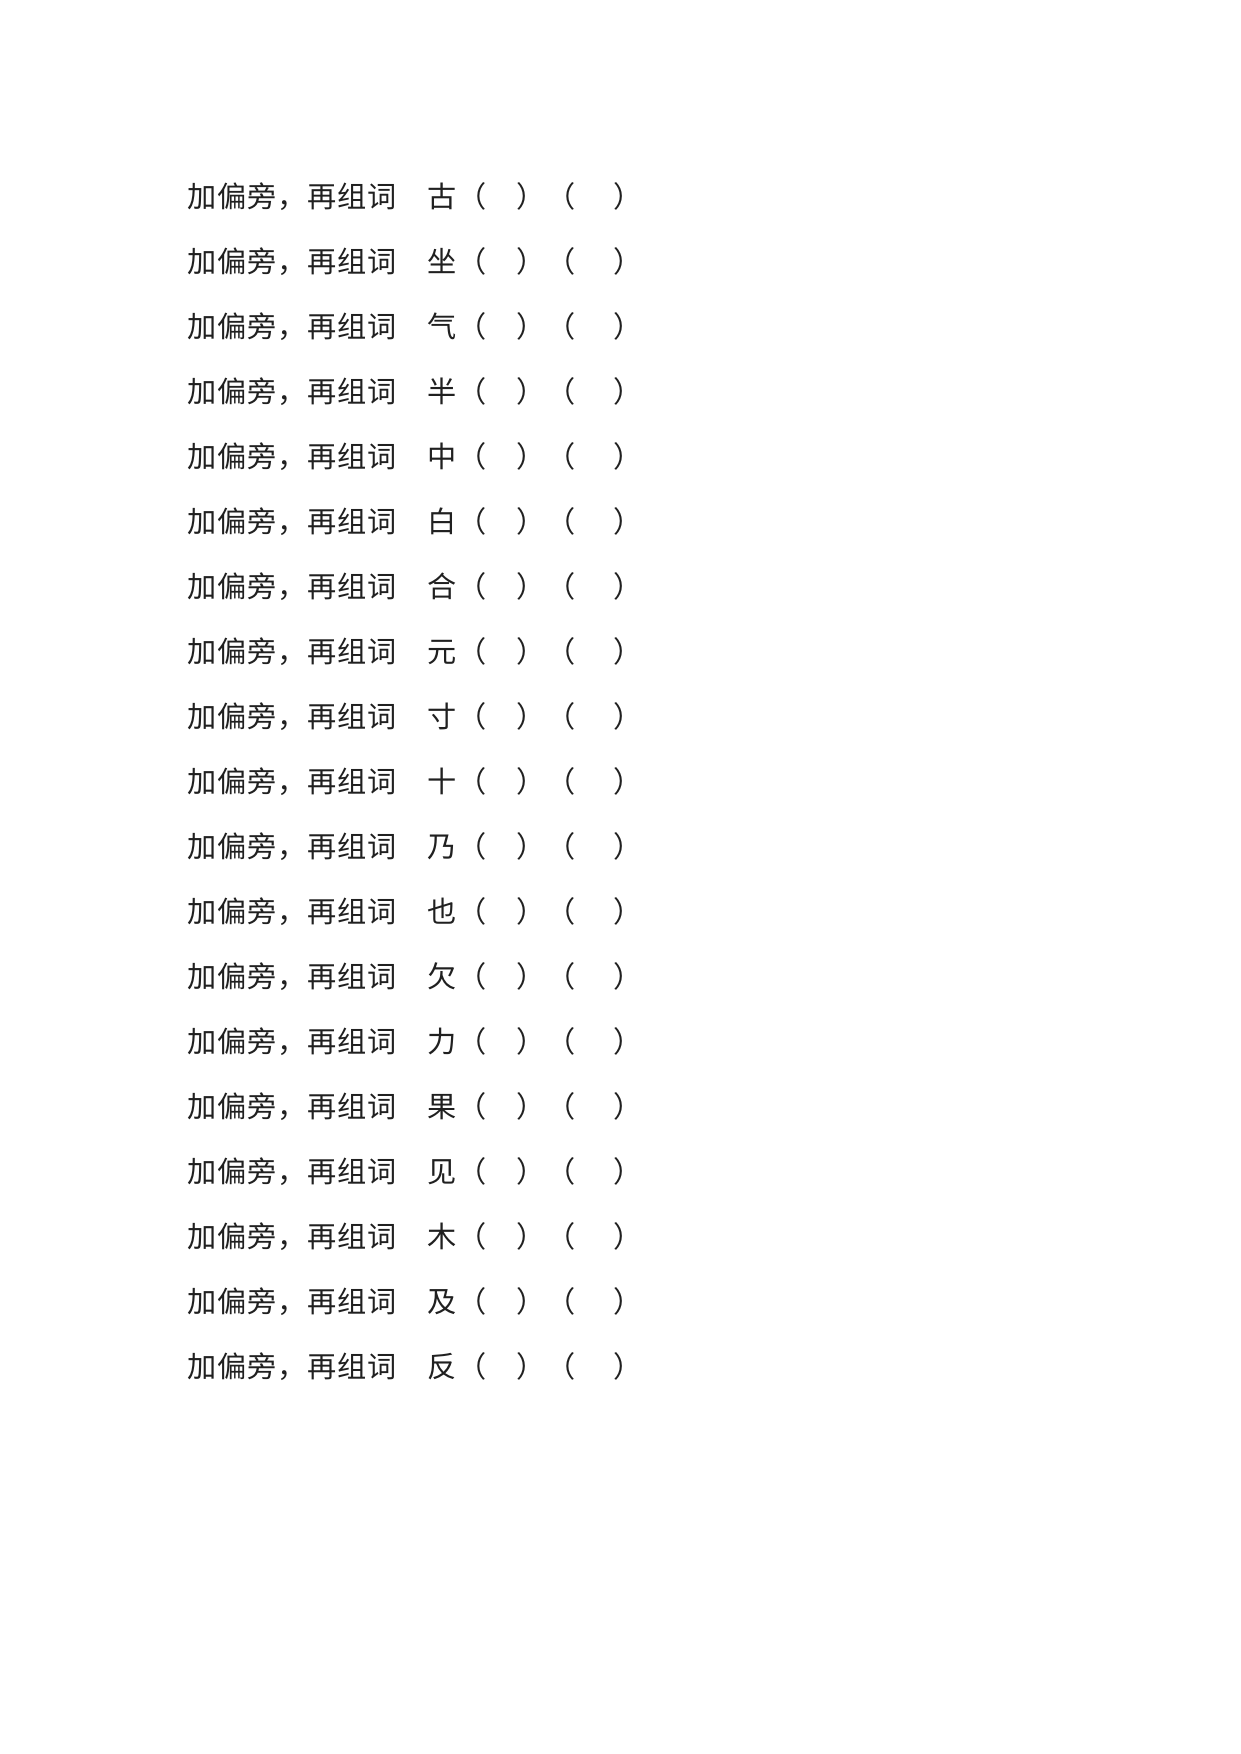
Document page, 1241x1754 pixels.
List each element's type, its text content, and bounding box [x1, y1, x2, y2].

text 加偏旁，再组词 见（ ）（ ） [187, 1137, 1053, 1202]
text 加偏旁，再组词 合（ ）（ ） [187, 552, 1053, 617]
text 加偏旁，再组词 元（ ）（ ） [187, 617, 1053, 682]
text 加偏旁，再组词 中（ ）（ ） [187, 422, 1053, 487]
text 加偏旁，再组词 半（ ）（ ） [187, 357, 1053, 422]
text 加偏旁，再组词 反（ ）（ ） [187, 1332, 1053, 1397]
text 加偏旁，再组词 果（ ）（ ） [187, 1072, 1053, 1137]
text 加偏旁，再组词 十（ ）（ ） [187, 747, 1053, 812]
text 加偏旁，再组词 古（ ）（ ） [187, 162, 1053, 227]
text 加偏旁，再组词 寸（ ）（ ） [187, 682, 1053, 747]
text 加偏旁，再组词 及（ ）（ ） [187, 1267, 1053, 1332]
text 加偏旁，再组词 欠（ ）（ ） [187, 942, 1053, 1007]
text 加偏旁，再组词 白（ ）（ ） [187, 487, 1053, 552]
text 加偏旁，再组词 也（ ）（ ） [187, 877, 1053, 942]
text 加偏旁，再组词 坐（ ）（ ） [187, 227, 1053, 292]
text 加偏旁，再组词 木（ ）（ ） [187, 1202, 1053, 1267]
text 加偏旁，再组词 乃（ ）（ ） [187, 812, 1053, 877]
text 加偏旁，再组词 气（ ）（ ） [187, 292, 1053, 357]
text 加偏旁，再组词 力（ ）（ ） [187, 1007, 1053, 1072]
